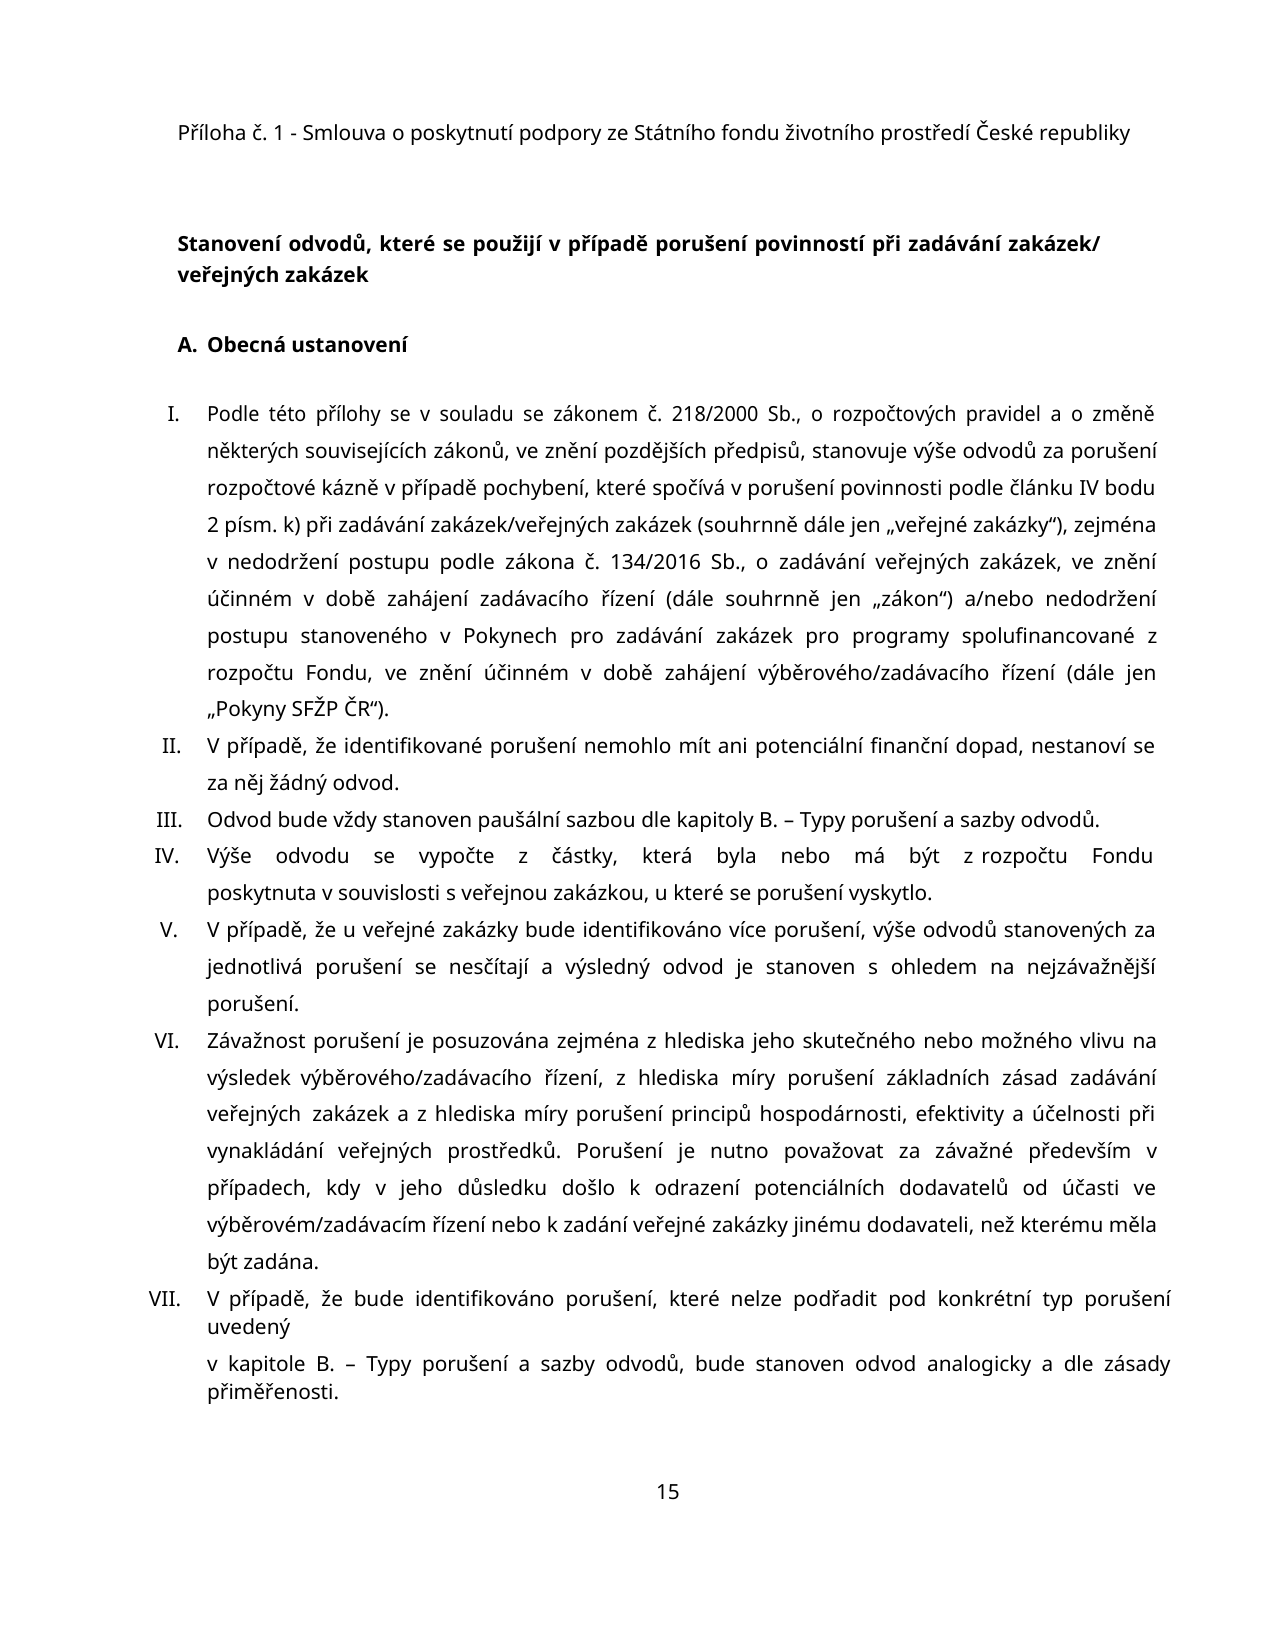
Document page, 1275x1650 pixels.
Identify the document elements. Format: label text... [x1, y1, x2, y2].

list V případě, že identifikované porušení nemohlo mít ani potenciální finanční dopad, nestanoví se za něj žádný odvod. [162, 732, 1156, 797]
list Odvod bude vždy stanoven paušální sazbou dle kapitoly B. – Typy porušení a sazby odvodů. [156, 805, 1171, 833]
text v kapitole B. – Typy porušení a sazby odvodů, bude stanoven odvod analogicky a dle zásady přiměřenosti. [207, 1349, 1171, 1406]
list Závažnost porušení je posuzována zejména z hlediska jeho skutečného nebo možného vlivu na výsledek výběrového/zadávacího řízení, z hlediska míry porušení základních zásad zadávání veřejných zakázek a z hlediska míry porušení principů hospodárnosti, efektivity a účelnosti při vynakládání veřejných prostředků. Porušení je nutno považovat za závažné především v případech, kdy v jeho důsledku došlo k odrazení potenciálních dodavatelů od účasti ve výběrovém/zadávacím řízení nebo k zadání veřejné zakázky jinému dodavateli, než kterému měla být zadána. [154, 1026, 1157, 1275]
list Výše odvodu se vypočte z částky, která byla nebo má být z rozpočtu Fondu poskytnuta v souvislosti s veřejnou zakázkou, u které se porušení vyskytlo. [154, 841, 1157, 907]
list Obecná ustanovení [177, 330, 1171, 358]
list V případě, že u veřejné zakázky bude identifikováno více porušení, výše odvodů stanovených za jednotlivá porušení se nesčítají a výsledný odvod je stanoven s ohledem na nejzávažnější porušení. [160, 915, 1157, 1017]
list Podle této přílohy se v souladu se zákonem č. 218/2000 Sb., o rozpočtových pravidel a o změně některých souvisejících zákonů, ve znění pozdějších předpisů, stanovuje výše odvodů za porušení rozpočtové kázně v případě pochybení, které spočívá v porušení povinnosti podle článku IV bodu 2 písm. k) při zadávání zakázek/veřejných zakázek (souhrnně dále jen „veřejné zakázky“), zejména v nedodržení postupu podle zákona č. 134/2016 Sb., o zadávání veřejných zakázek, ve znění účinném v době zahájení zadávacího řízení (dále souhrnně jen „zákon“) a/nebo nedodržení postupu stanoveného v Pokynech pro zadávání zakázek pro programy spolufinancované z rozpočtu Fondu, ve znění účinném v době zahájení výběrového/zadávacího řízení (dále jen „Pokyny SFŽP ČR“). [167, 399, 1157, 723]
text Příloha č. 1 - Smlouva o poskytnutí podpory ze Státního fondu životního prostředí České republiky [177, 118, 1171, 146]
subtitle Stanovení odvodů, které se použijí v případě porušení povinností při zadávání zakázek/ veřejných zakázek [177, 229, 1171, 289]
list V případě, že bude identifikováno porušení, které nelze podřadit pod konkrétní typ porušení uvedený [149, 1284, 1171, 1341]
